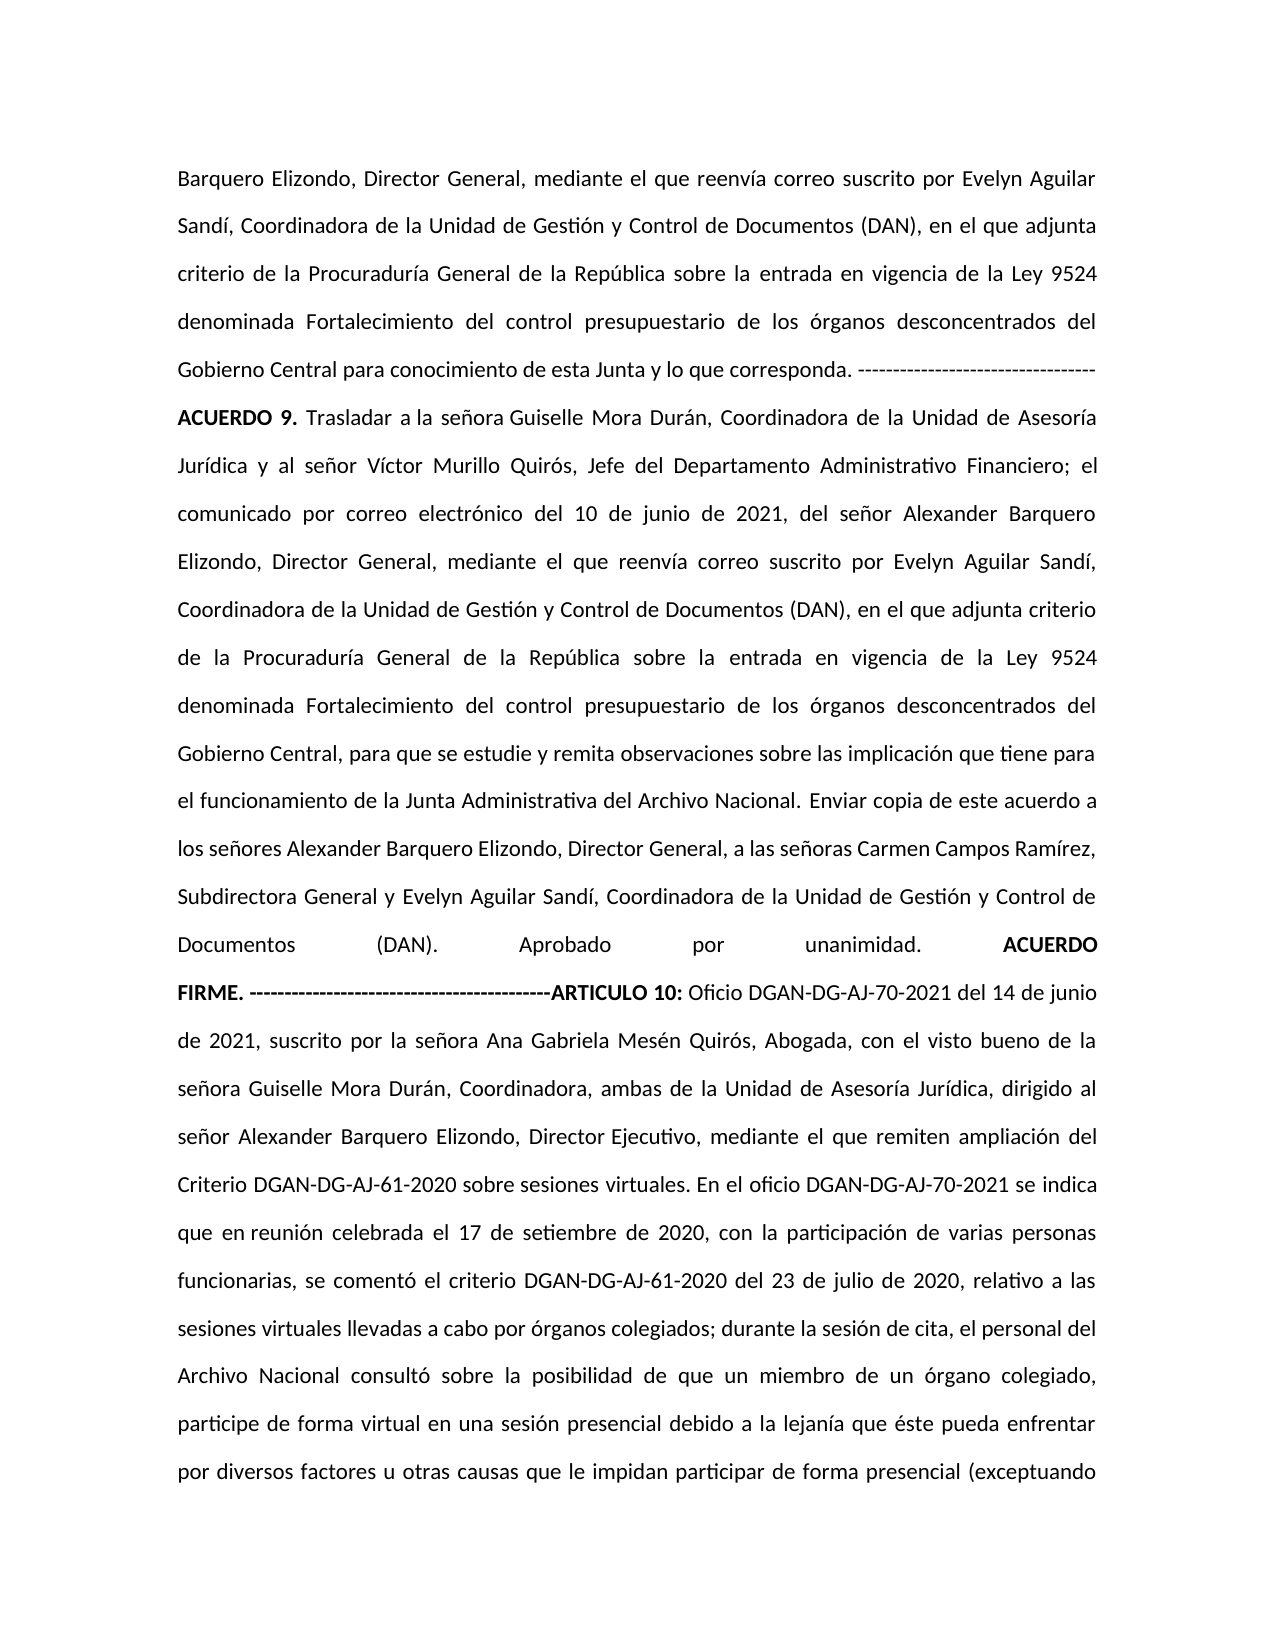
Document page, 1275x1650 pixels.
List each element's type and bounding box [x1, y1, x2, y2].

text [177, 148, 1098, 1489]
